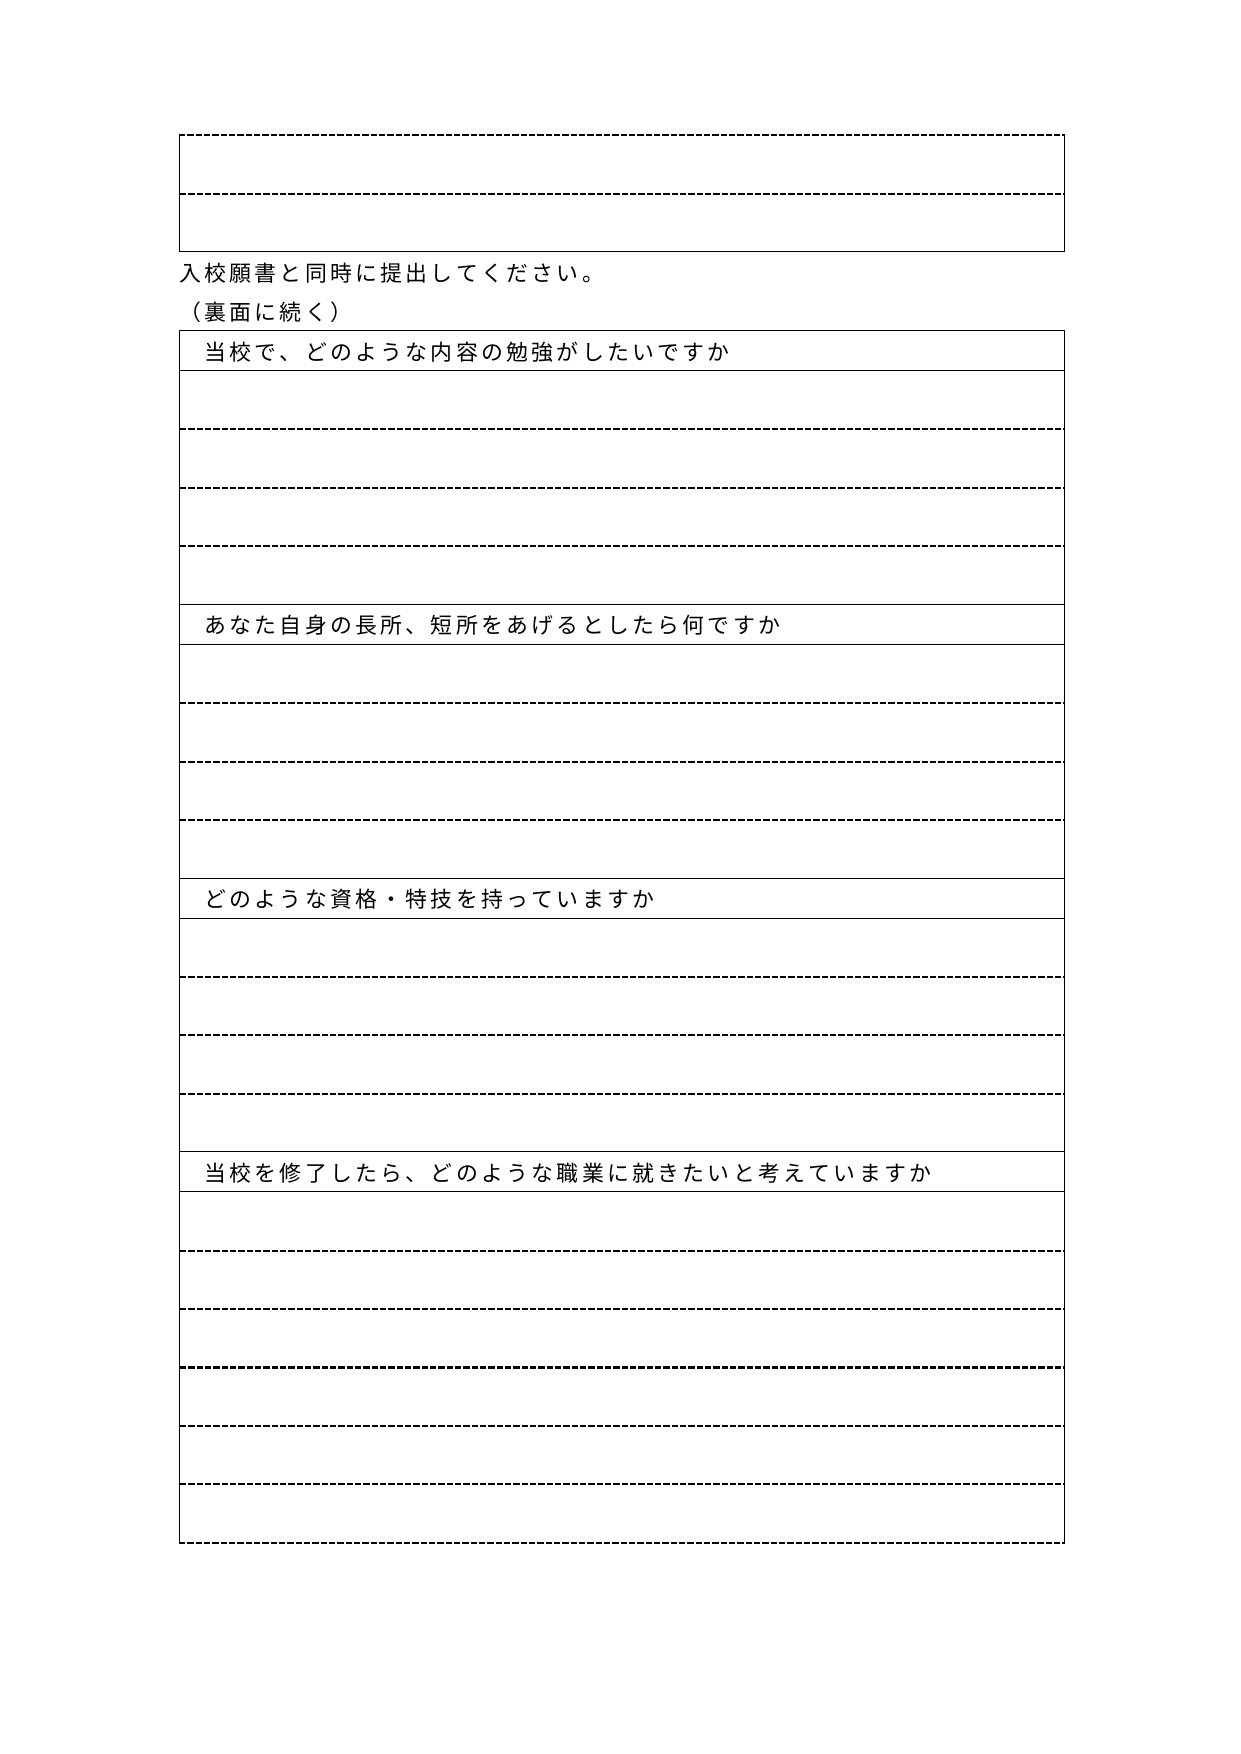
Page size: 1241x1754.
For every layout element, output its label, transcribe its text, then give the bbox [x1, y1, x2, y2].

table_cell どのような資格・特技を持っていますか [180, 879, 1064, 917]
table_cell [180, 1308, 1064, 1366]
table_cell [180, 487, 1064, 545]
table_cell [180, 761, 1064, 819]
table_cell [180, 371, 1064, 428]
table_cell [180, 919, 1064, 976]
text 入校願書と同時に提出してください。 （裏面に続く） [179, 252, 1061, 330]
table_cell [180, 819, 1064, 877]
table_cell [180, 428, 1064, 487]
table_cell [180, 545, 1064, 604]
table_cell [180, 1093, 1064, 1151]
table_cell 当校を修了したら、どのような職業に就きたいと考えていますか [180, 1152, 1064, 1191]
table_cell [180, 1483, 1064, 1542]
table_cell [180, 1192, 1064, 1249]
table_cell [180, 645, 1064, 702]
table_cell [180, 1034, 1064, 1093]
table_cell あなた自身の長所、短所をあげるとしたら何ですか [180, 605, 1064, 644]
table_cell [180, 1250, 1064, 1308]
table_cell [180, 702, 1064, 761]
table_header 当校で、どのような内容の勉強がしたいですか [180, 331, 1064, 370]
table_cell [180, 1366, 1064, 1425]
table_cell [180, 976, 1064, 1034]
table_cell [180, 1425, 1064, 1483]
table_cell [180, 134, 1064, 192]
table_cell [180, 193, 1064, 251]
